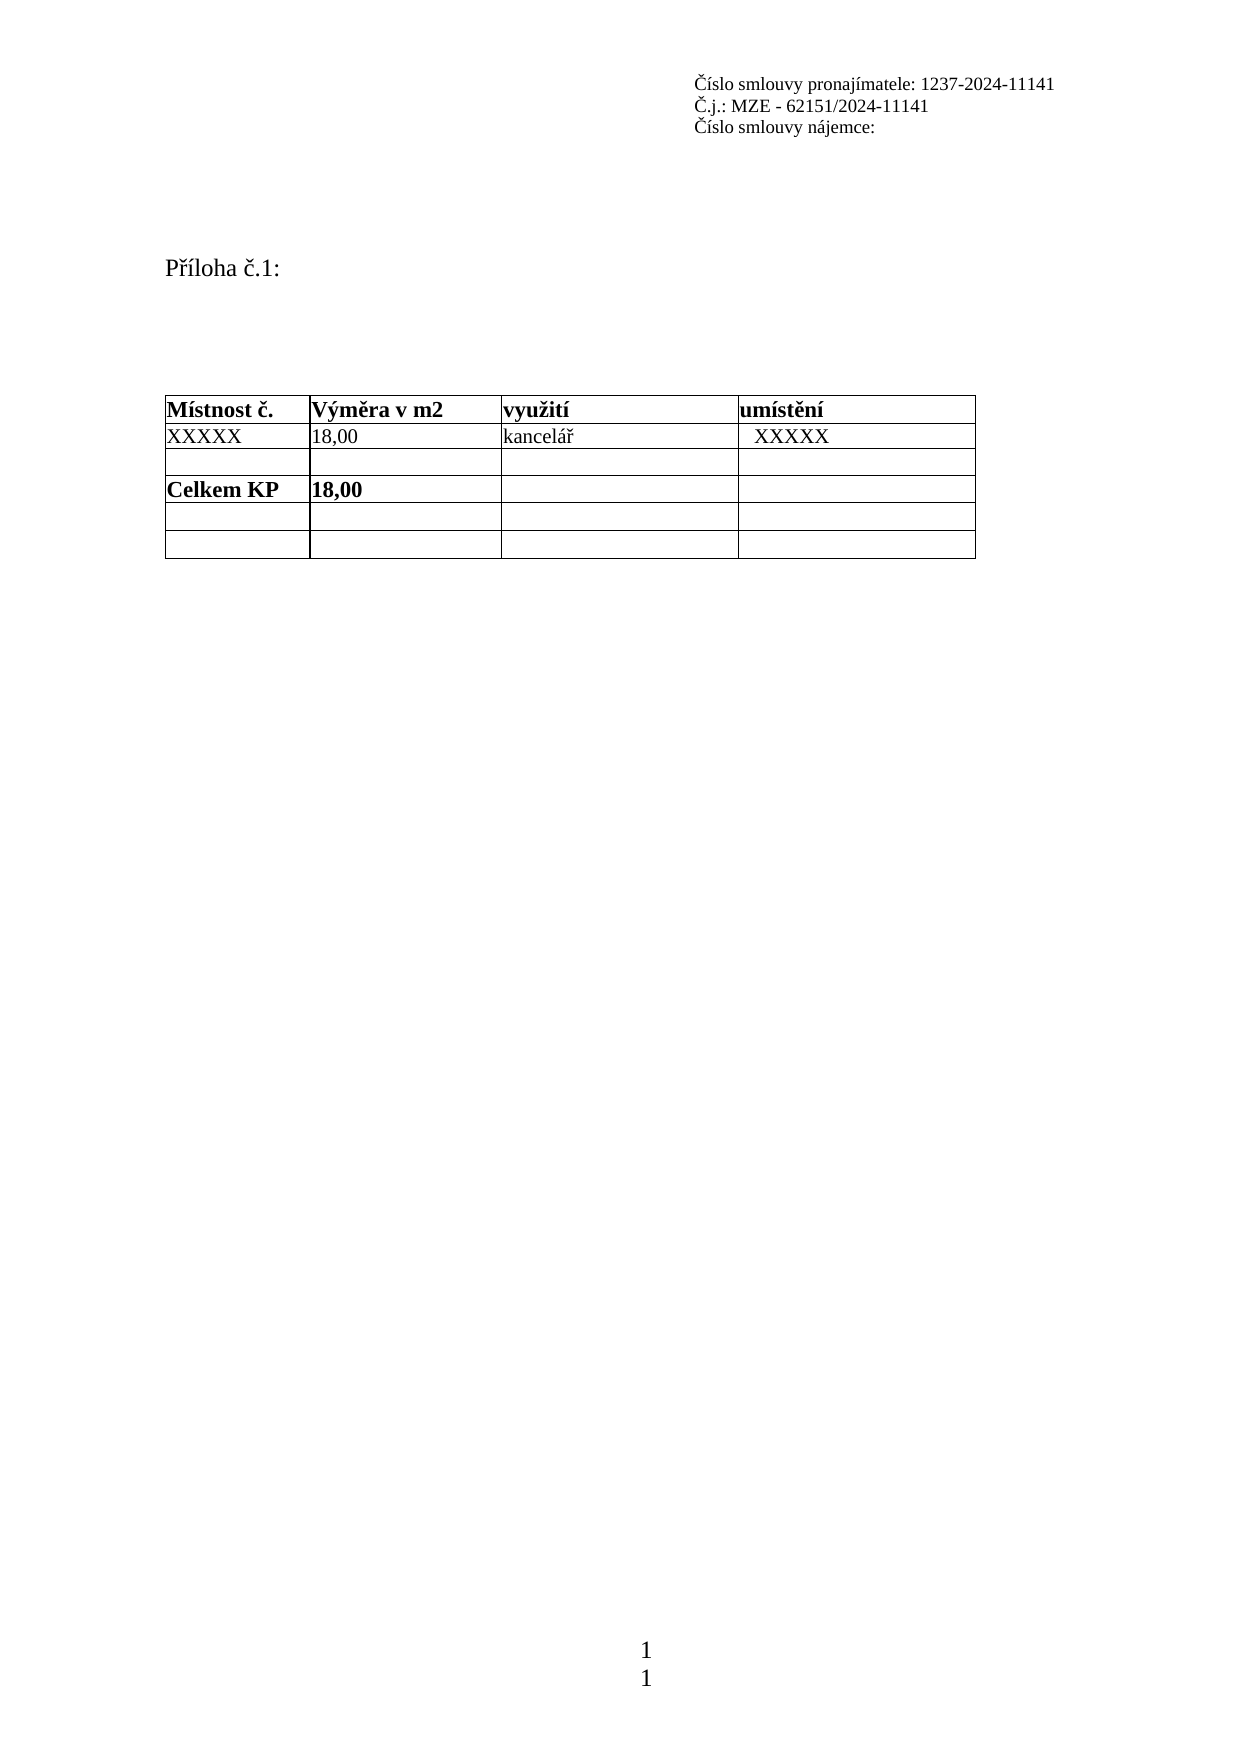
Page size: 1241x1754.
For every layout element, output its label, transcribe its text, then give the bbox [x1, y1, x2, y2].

table_cell [166, 531, 309, 558]
text Příloha č.1: [165, 253, 1134, 282]
table_cell Celkem KP [166, 476, 309, 502]
table_cell [502, 503, 738, 530]
table_cell XXXXX [739, 424, 975, 448]
table_header Místnost č. [166, 396, 309, 423]
table_cell kancelář [502, 424, 738, 448]
table_cell [311, 531, 501, 558]
table_cell [739, 449, 975, 475]
table_cell 18,00 [311, 476, 501, 502]
table_cell [502, 449, 738, 475]
table_cell [311, 503, 501, 530]
table_header využití [502, 396, 738, 423]
table_cell XXXXX [166, 424, 309, 448]
table_cell [166, 449, 309, 475]
table_cell [166, 503, 309, 530]
table_header umístění [739, 396, 975, 423]
table_cell [739, 503, 975, 530]
table_cell [502, 531, 738, 558]
table_cell [739, 531, 975, 558]
table_cell [739, 476, 975, 502]
table_cell [311, 449, 501, 475]
table_header Výměra v m2 [311, 396, 501, 423]
table_cell [502, 476, 738, 502]
table_cell 18,00 [311, 424, 501, 448]
